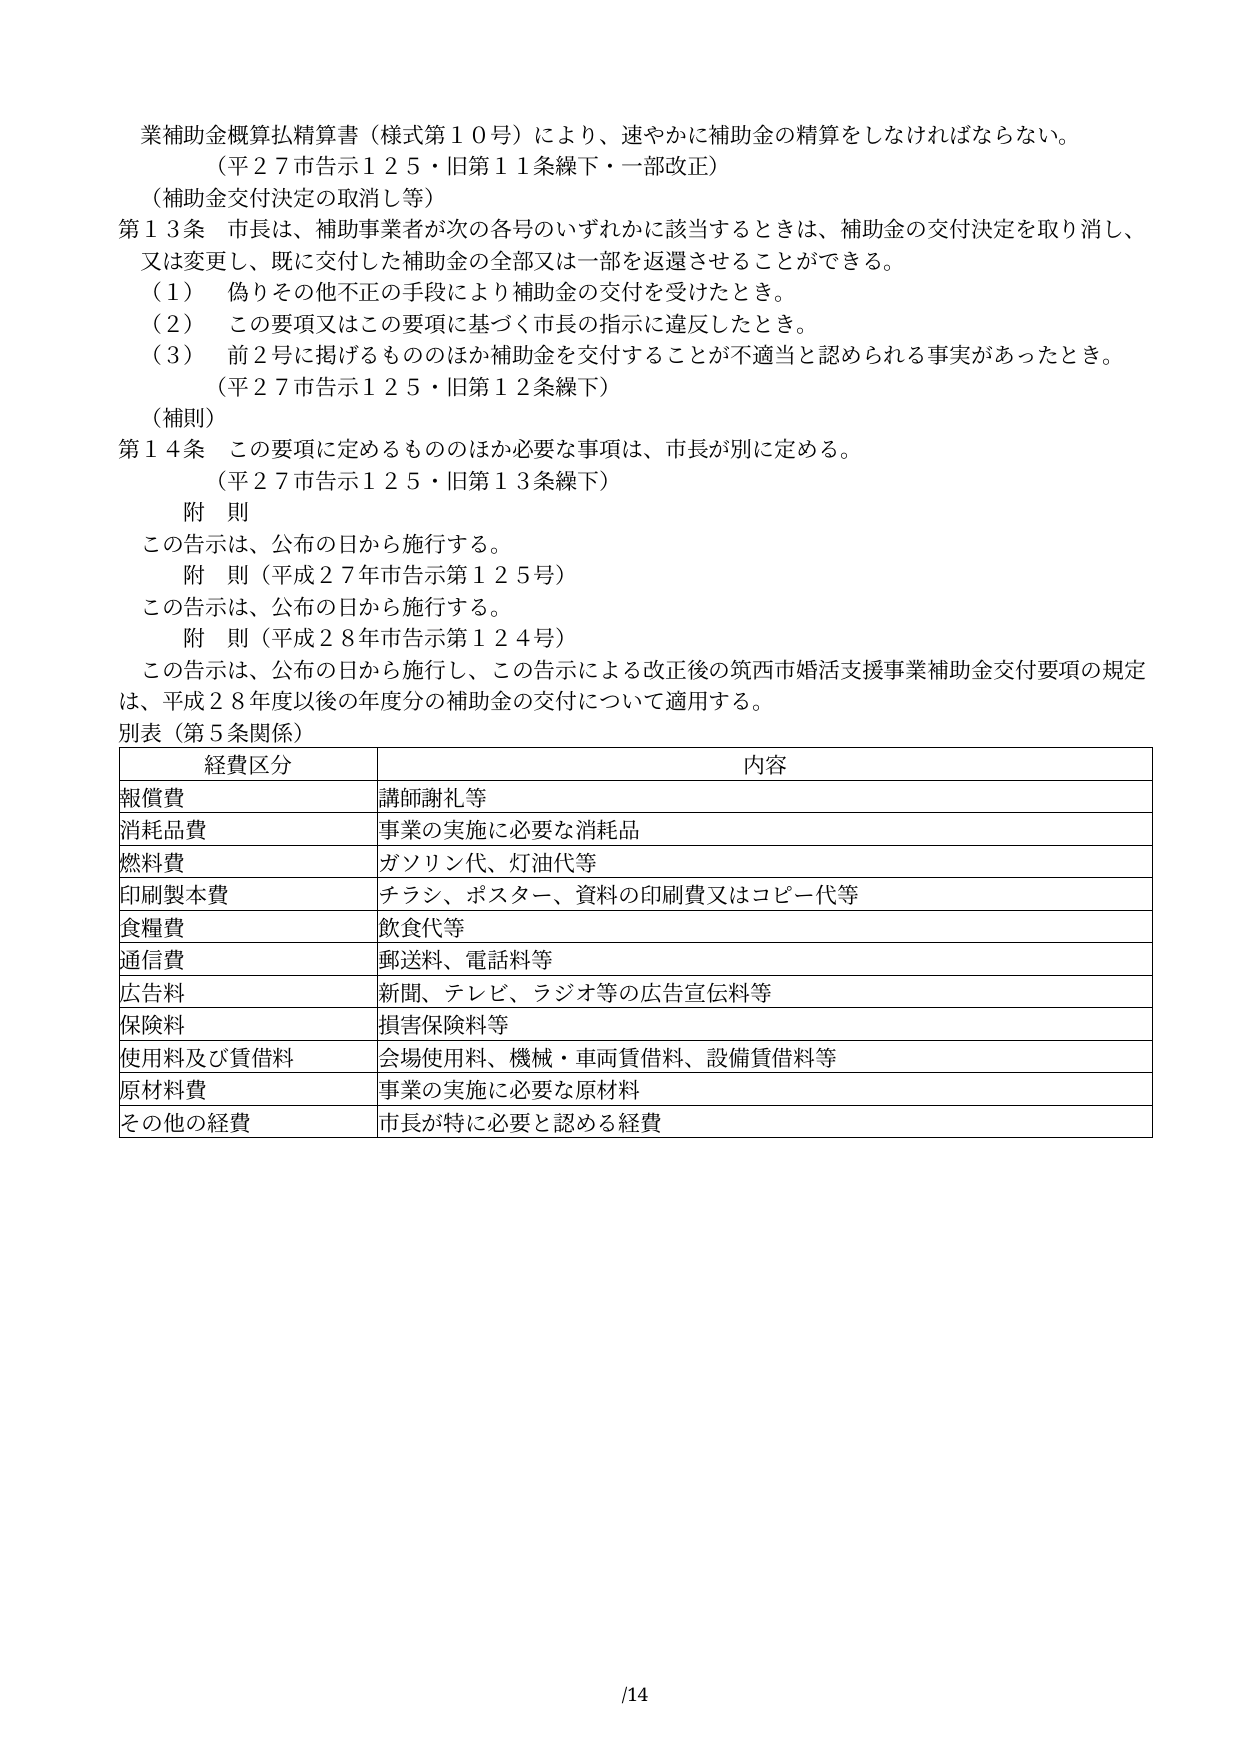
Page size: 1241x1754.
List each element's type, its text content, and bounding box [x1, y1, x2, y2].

table_cell 講師謝礼等 [378, 781, 1152, 812]
text 附 則（平成２７年市告示第１２５号） [184, 558, 1152, 590]
table_cell 郵送料、電話料等 [378, 943, 1152, 975]
table_cell 原材料費 [120, 1073, 377, 1105]
table_cell その他の経費 [120, 1106, 377, 1137]
table_cell 広告料 [120, 976, 377, 1007]
text （補助金交付決定の取消し等） [140, 181, 1152, 212]
table_cell 使用料及び賃借料 [120, 1041, 377, 1072]
table_cell 新聞、テレビ、ラジオ等の広告宣伝料等 [378, 976, 1152, 1007]
table_cell 保険料 [120, 1008, 377, 1040]
table_cell 印刷製本費 [120, 878, 377, 910]
text 附 則 [184, 496, 1152, 527]
text （補則） [140, 401, 1152, 433]
text （１） 偽りその他不正の手段により補助金の交付を受けたとき。 [140, 275, 1152, 307]
table_cell 飲食代等 [378, 911, 1152, 942]
text この告示は、公布の日から施行し、この告示による改正後の筑西市婚活支援事業補助金交付要項の規定は、平成２８年度以後の年度分の補助金の交付について適用する。 [118, 653, 1152, 716]
table_header 内容 [378, 748, 1152, 780]
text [118, 118, 1152, 149]
text （平２７市告示１２５・旧第１２条繰下） [206, 370, 1152, 401]
text 附 則（平成２８年市告示第１２４号） [184, 621, 1152, 653]
text この告示は、公布の日から施行する。 [118, 590, 1152, 621]
text （平２７市告示１２５・旧第１３条繰下） [206, 464, 1152, 496]
text 第１３条 市長は、補助事業者が次の各号のいずれかに該当するときは、補助金の交付決定を取り消し、又は変更し、既に交付した補助金の全部又は一部を返還させることができる。 [118, 212, 1152, 275]
table_cell 通信費 [120, 943, 377, 975]
table_cell 市長が特に必要と認める経費 [378, 1106, 1152, 1137]
table_cell 燃料費 [120, 846, 377, 877]
table_cell 事業の実施に必要な消耗品 [378, 813, 1152, 845]
text （平２７市告示１２５・旧第１１条繰下・一部改正） [206, 149, 1152, 181]
table_cell 会場使用料、機械・車両賃借料、設備賃借料等 [378, 1041, 1152, 1072]
table_cell 消耗品費 [120, 813, 377, 845]
text この告示は、公布の日から施行する。 [118, 527, 1152, 558]
table_cell 報償費 [120, 781, 377, 812]
table_cell 食糧費 [120, 911, 377, 942]
text （２） この要項又はこの要項に基づく市長の指示に違反したとき。 [140, 307, 1152, 338]
table_cell 損害保険料等 [378, 1008, 1152, 1040]
table_cell 事業の実施に必要な原材料 [378, 1073, 1152, 1105]
text 別表（第５条関係） [118, 716, 1152, 747]
table_cell チラシ、ポスター、資料の印刷費又はコピー代等 [378, 878, 1152, 910]
table_header 経費区分 [120, 748, 377, 780]
text 第１４条 この要項に定めるもののほか必要な事項は、市長が別に定める。 [118, 433, 1152, 464]
table_cell ガソリン代、灯油代等 [378, 846, 1152, 877]
text （３） 前２号に掲げるもののほか補助金を交付することが不適当と認められる事実があったとき。 [140, 338, 1152, 370]
